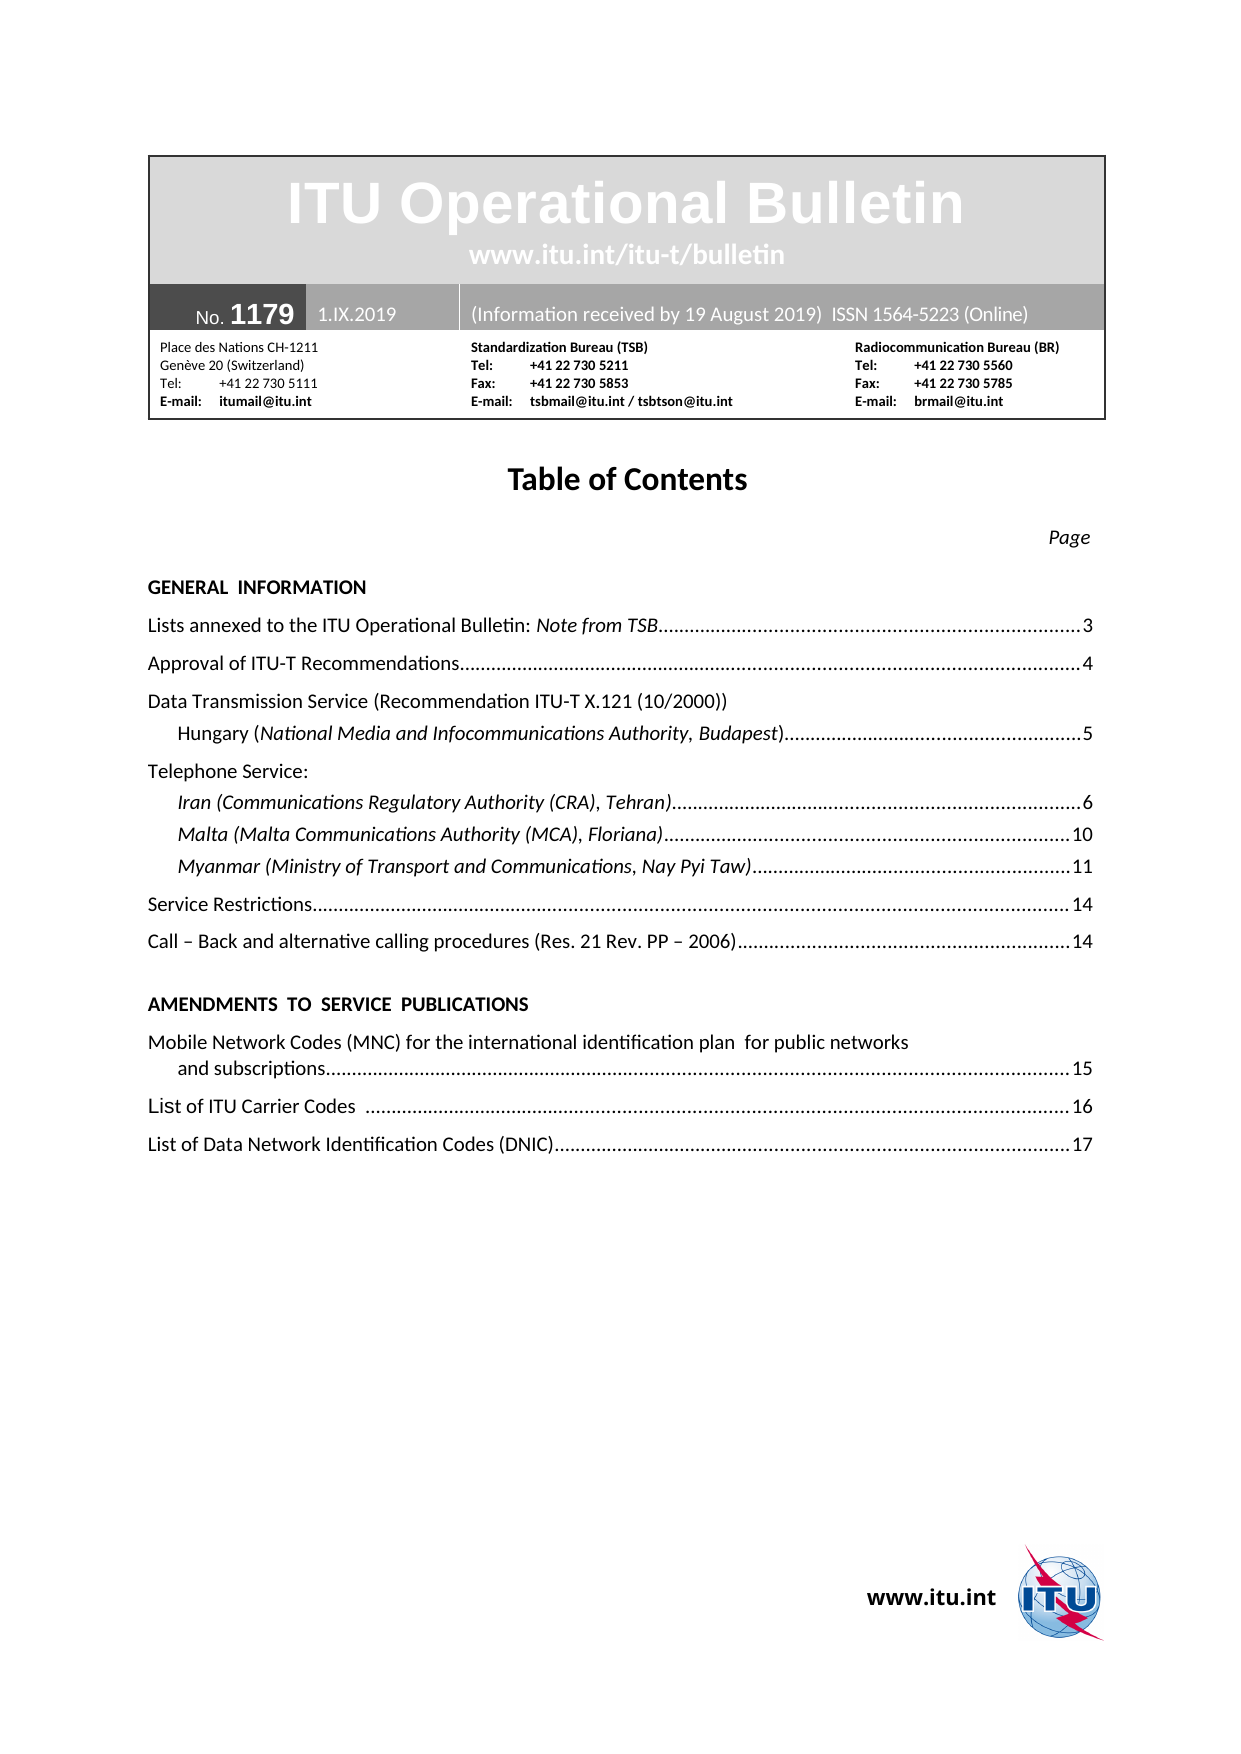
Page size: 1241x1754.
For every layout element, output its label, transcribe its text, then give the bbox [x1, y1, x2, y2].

table_cell (Information received by 19 August 2019) ISSN 1564-5223 (Online) [460, 284, 1104, 330]
table_cell No. 1179 [150, 284, 306, 330]
table_cell Radiocommunication Bureau (BR) Tel: +41 22 730 5560 Fax: +41 22 730 5785 E-mail: brmail@itu.int [844, 330, 1104, 418]
text Page [148, 524, 1092, 549]
text Lists annexed to the ITU Operational Bulletin: Note from TSB 3 [148, 612, 1092, 638]
text Data Transmission Service (Recommendation ITU-T X.121 (10/2000)) [148, 688, 1092, 714]
table_cell Place des Nations CH-1211 Genève 20 (Switzerland) Tel: +41 22 730 5111 E-mail: itumail@itu.int [150, 330, 459, 418]
text List of ITU Carrier Codes 16 [148, 1093, 1092, 1118]
text Call – Back and alternative calling procedures (Res. 21 Rev. PP – 2006) 14 [148, 929, 1092, 954]
picture [1018, 1544, 1104, 1641]
text Service Restrictions 14 [148, 891, 1092, 916]
text List of Data Network Identification Codes (DNIC) 17 [148, 1131, 1092, 1156]
text Mobile Network Codes (MNC) for the international identification plan for public networks and subscriptions 15 [148, 1029, 1092, 1080]
text Telephone Service: [148, 758, 1092, 783]
subtitle Table of Contents [162, 458, 1092, 499]
text Myanmar (Ministry of Transport and Communications, Nay Pyi Taw) 11 [177, 853, 1092, 878]
table_cell 1.IX.2019 [306, 284, 459, 330]
text Malta (Malta Communications Authority (MCA), Floriana) 10 [177, 821, 1092, 847]
text GENERAL INFORMATION [148, 574, 1092, 600]
table_cell Standardization Bureau (TSB) Tel: +41 22 730 5211 Fax: +41 22 730 5853 E-mail: tsbmail@itu.int / tsbtson@itu.int [460, 330, 844, 418]
text AMENDMENTS TO SERVICE PUBLICATIONS [148, 992, 1092, 1017]
table_header ITU Operational Bulletin www.itu.int/itu-t/bulletin [150, 157, 1104, 284]
text Approval of ITU-T Recommendations 4 [148, 650, 1092, 676]
text Iran (Communications Regulatory Authority (CRA), Tehran) 6 [177, 789, 1092, 815]
text Hungary (National Media and Infocommunications Authority, Budapest) 5 [177, 720, 1092, 745]
